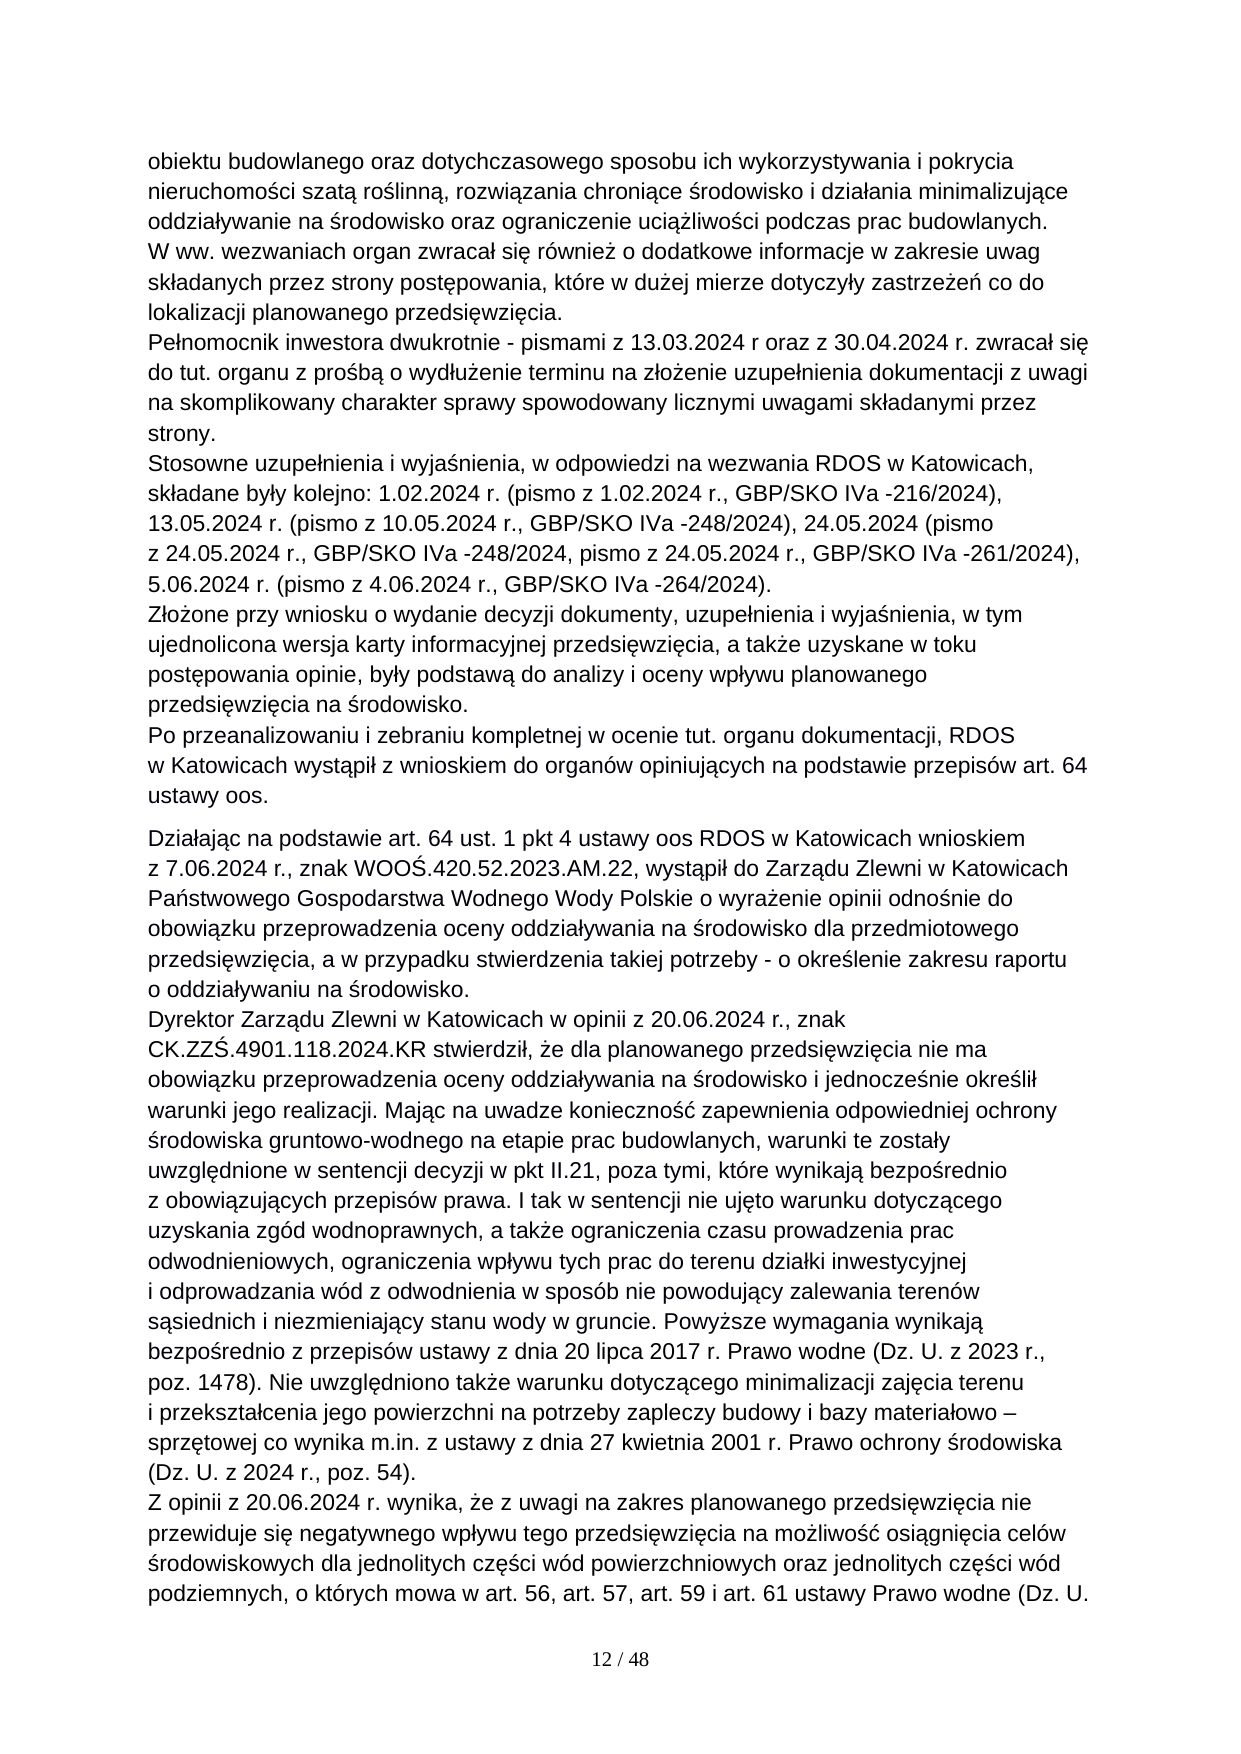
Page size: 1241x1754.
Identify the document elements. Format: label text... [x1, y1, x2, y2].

text CK.ZZŚ.4901.118.2024.KR stwierdził, że dla planowanego przedsięwzięcia nie ma obowiązku przeprowadzenia oceny oddziaływania na środowisko i jednocześnie określił warunki jego realizacji. Mając na uwadze konieczność zapewnienia odpowiedniej ochrony środowiska gruntowo-wodnego na etapie prac budowlanych, warunki te zostały uwzględnione w sentencji decyzji w pkt II.21, poza tymi, które wynikają bezpośrednio z obowiązujących przepisów prawa. I tak w sentencji nie ujęto warunku dotyczącego uzyskania zgód wodnoprawnych, a także ograniczenia czasu prowadzenia prac odwodnieniowych, ograniczenia wpływu tych prac do terenu działki inwestycyjnej i odprowadzania wód z odwodnienia w sposób nie powodujący zalewania terenów sąsiednich i niezmieniający stanu wody w gruncie. Powyższe wymagania wynikają bezpośrednio z przepisów ustawy z dnia 20 lipca 2017 r. Prawo wodne (Dz. U. z 2023 r., poz. 1478). Nie uwzględniono także warunku dotyczącego minimalizacji zajęcia terenu i przekształcenia jego powierzchni na potrzeby zapleczy budowy i bazy materiałowo – sprzętowej co wynika m.in. z ustawy z dnia 27 kwietnia 2001 r. Prawo ochrony środowiska (Dz. U. z 2024 r., poz. 54). [148, 1036, 1093, 1486]
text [148, 1489, 1093, 1606]
text Stosowne uzupełnienia i wyjaśnienia, w odpowiedzi na wezwania RDOS w Katowicach, składane były kolejno: 1.02.2024 r. (pismo z 1.02.2024 r., GBP/SKO IVa -216/2024), 13.05.2024 r. (pismo z 10.05.2024 r., GBP/SKO IVa -248/2024), 24.05.2024 (pismo z 24.05.2024 r., GBP/SKO IVa -248/2024, pismo z 24.05.2024 r., GBP/SKO IVa -261/2024), 5.06.2024 r. (pismo z 4.06.2024 r., GBP/SKO IVa -264/2024). [148, 450, 1093, 597]
text Złożone przy wniosku o wydanie decyzji dokumenty, uzupełnienia i wyjaśnienia, w tym ujednolicona wersja karty informacyjnej przedsięwzięcia, a także uzyskane w toku postępowania opinie, były podstawą do analizy i oceny wpływu planowanego przedsięwzięcia na środowisko. [148, 601, 1093, 718]
text Dyrektor Zarządu Zlewni w Katowicach w opinii z 20.06.2024 r., znak [148, 1006, 1093, 1032]
text Działając na podstawie art. 64 ust. 1 pkt 4 ustawy oos RDOS w Katowicach wnioskiem z 7.06.2024 r., znak WOOŚ.420.52.2023.AM.22, wystąpił do Zarządu Zlewni w Katowicach Państwowego Gospodarstwa Wodnego Wody Polskie o wyrażenie opinii odnośnie do obowiązku przeprowadzenia oceny oddziaływania na środowisko dla przedmiotowego przedsięwzięcia, a w przypadku stwierdzenia takiej potrzeby - o określenie zakresu raportu o oddziaływaniu na środowisko. [148, 825, 1093, 1002]
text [148, 148, 1093, 325]
text Po przeanalizowaniu i zebraniu kompletnej w ocenie tut. organu dokumentacji, RDOS w Katowicach wystąpił z wnioskiem do organów opiniujących na podstawie przepisów art. 64 ustawy oos. [148, 722, 1093, 808]
text Pełnomocnik inwestora dwukrotnie - pismami z 13.03.2024 r oraz z 30.04.2024 r. zwracał się do tut. organu z prośbą o wydłużenie terminu na złożenie uzupełnienia dokumentacji z uwagi na skomplikowany charakter sprawy spowodowany licznymi uwagami składanymi przez strony. [148, 329, 1093, 446]
